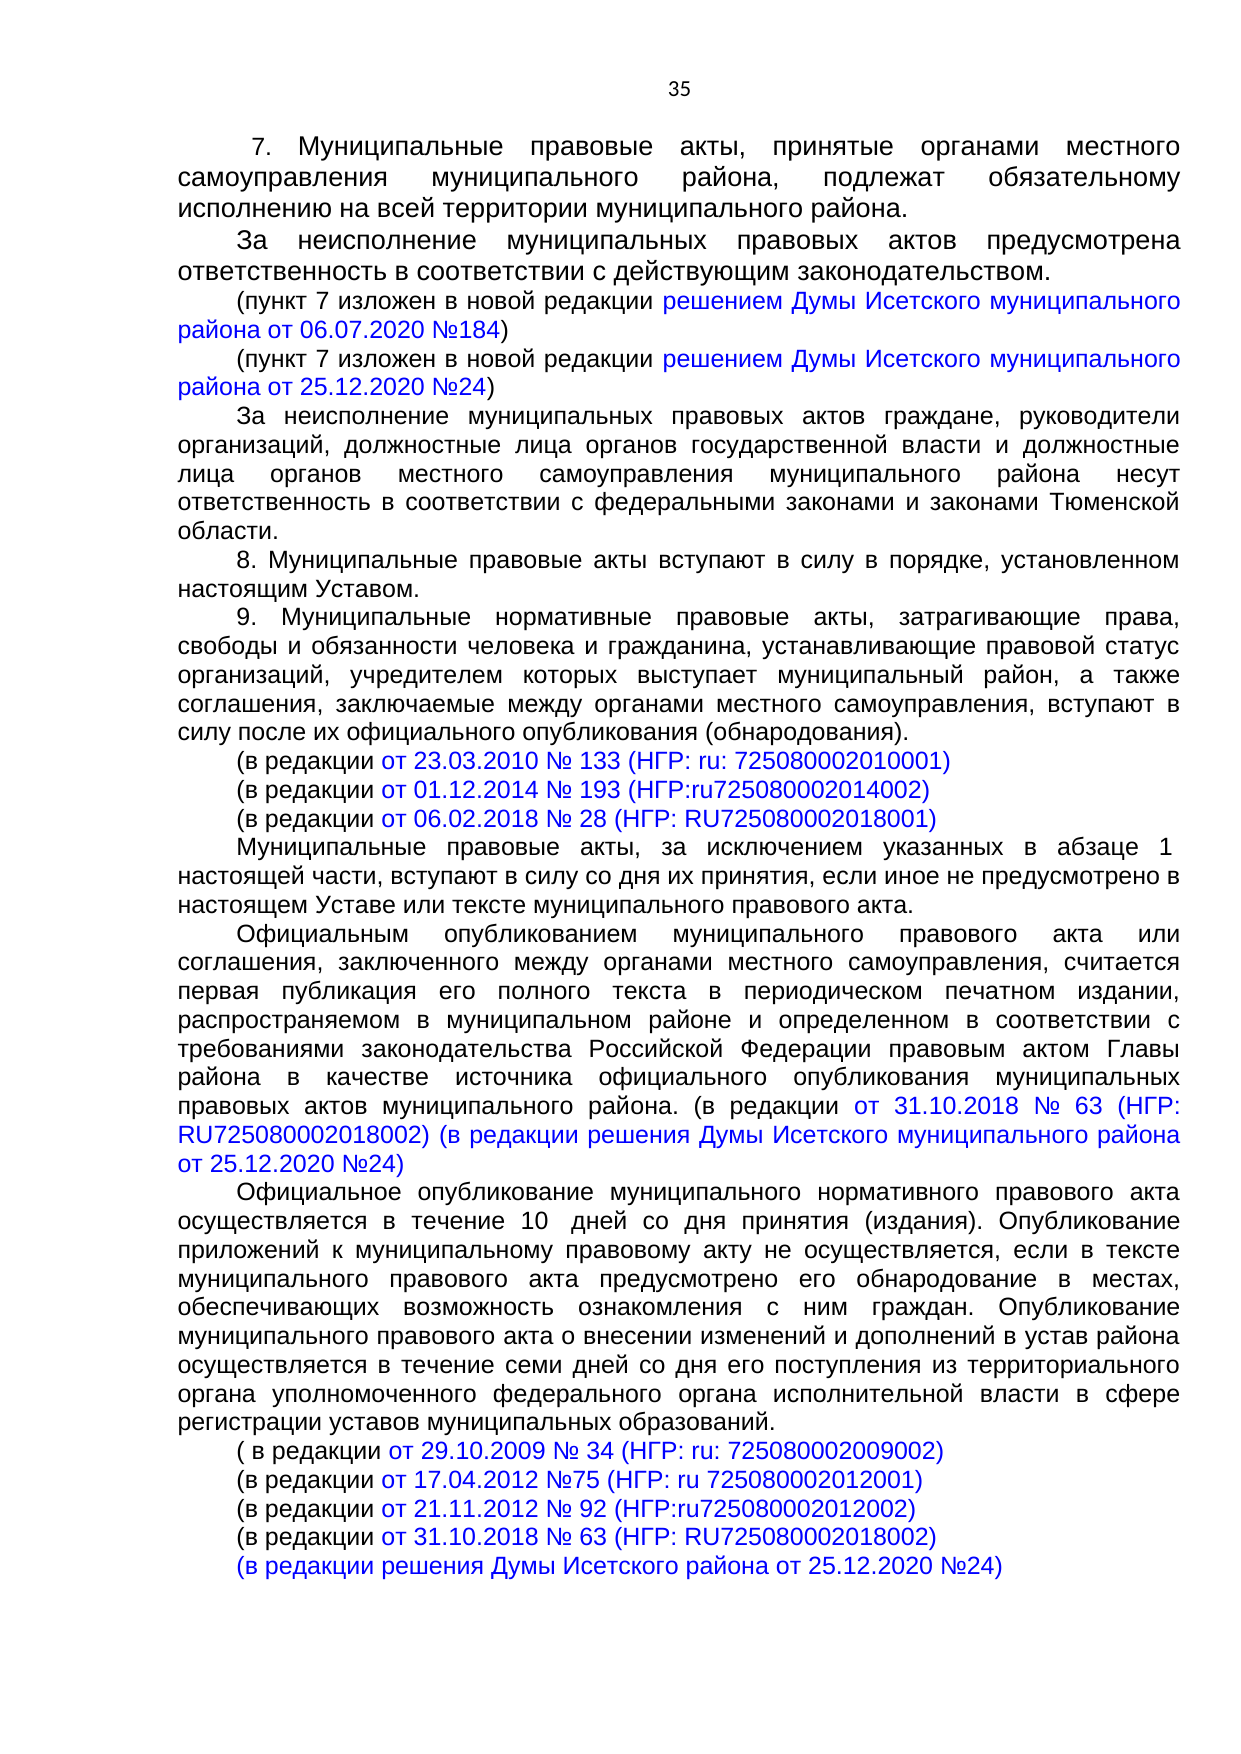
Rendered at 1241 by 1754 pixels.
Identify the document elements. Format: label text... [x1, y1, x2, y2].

text (в редакции от 23.03.2010 № 133 (НГР: ru: 725080002010001) [177, 746, 1181, 775]
text Официальное опубликование муниципального нормативного правового акта осуществляется в течение 10 дней со дня принятия (издания). Опубликование приложений к муниципальному правовому акту не осуществляется, если в тексте муниципального правового акта предусмотрено его обнародование в местах, обеспечивающих возможность ознакомления с ним граждан. Опубликование муниципального правового акта о внесении изменений и дополнений в устав района осуществляется в течение семи дней со дня его поступления из территориального органа уполномоченного федерального органа исполнительной власти в сфере регистрации уставов муниципальных образований. [177, 1177, 1181, 1436]
text Официальным опубликованием муниципального правового акта или соглашения, заключенного между органами местного самоуправления, считается первая публикация его полного текста в периодическом печатном издании, распространяемом в муниципальном районе и определенном в соответствии с требованиями законодательства Российской Федерации правовым актом Главы района в качестве источника официального опубликования муниципальных правовых актов муниципального района. (в редакции от 31.10.2018 № 63 (НГР: RU725080002018002) (в редакции решения Думы Исетского муниципального района от 25.12.2020 №24) [177, 919, 1181, 1177]
text 9. Муниципальные нормативные правовые акты, затрагивающие права, свободы и обязанности человека и гражданина, устанавливающие правовой статус организаций, учредителем которых выступает муниципальный район, а также соглашения, заключаемые между органами местного самоуправления, вступают в силу после их официального опубликования (обнародования). [177, 602, 1181, 746]
text (в редакции от 01.12.2014 № 193 (НГР:ru725080002014002) [177, 775, 1181, 804]
text (в редакции от 31.10.2018 № 63 (НГР: RU725080002018002) [177, 1522, 1181, 1551]
text (в редакции решения Думы Исетского района от 25.12.2020 №24) [177, 1551, 1181, 1580]
text За неисполнение муниципальных правовых актов предусмотрена ответственность в соответствии с действующим законодательством. [177, 224, 1181, 286]
text (пункт 7 изложен в новой редакции решением Думы Исетского муниципального района от 25.12.2020 №24) [177, 344, 1181, 401]
text ( в редакции от 29.10.2009 № 34 (НГР: ru: 725080002009002) [177, 1436, 1181, 1465]
text За неисполнение муниципальных правовых актов граждане, руководители организаций, должностные лица органов государственной власти и должностные лица органов местного самоуправления муниципального района несут ответственность в соответствии с федеральными законами и законами Тюменской области. [177, 401, 1181, 545]
text (в редакции от 17.04.2012 №75 (НГР: ru 725080002012001) [177, 1465, 1181, 1494]
text 8. Муниципальные правовые акты вступают в силу в порядке, установленном настоящим Уставом. [177, 545, 1181, 602]
text (в редакции от 21.11.2012 № 92 (НГР:ru725080002012002) [177, 1494, 1181, 1522]
text (пункт 7 изложен в новой редакции решением Думы Исетского муниципального района от 06.07.2020 №184) [177, 286, 1181, 344]
text Муниципальные правовые акты, за исключением указанных в абзаце 1 настоящей части, вступают в силу со дня их принятия, если иное не предусмотрено в настоящем Уставе или тексте муниципального правового акта. [177, 832, 1181, 919]
text (в редакции от 06.02.2018 № 28 (НГР: RU725080002018001) [177, 804, 1181, 832]
text 7. Муниципальные правовые акты, принятые органами местного самоуправления муниципального района, подлежат обязательному исполнению на всей территории муниципального района. [177, 130, 1181, 224]
